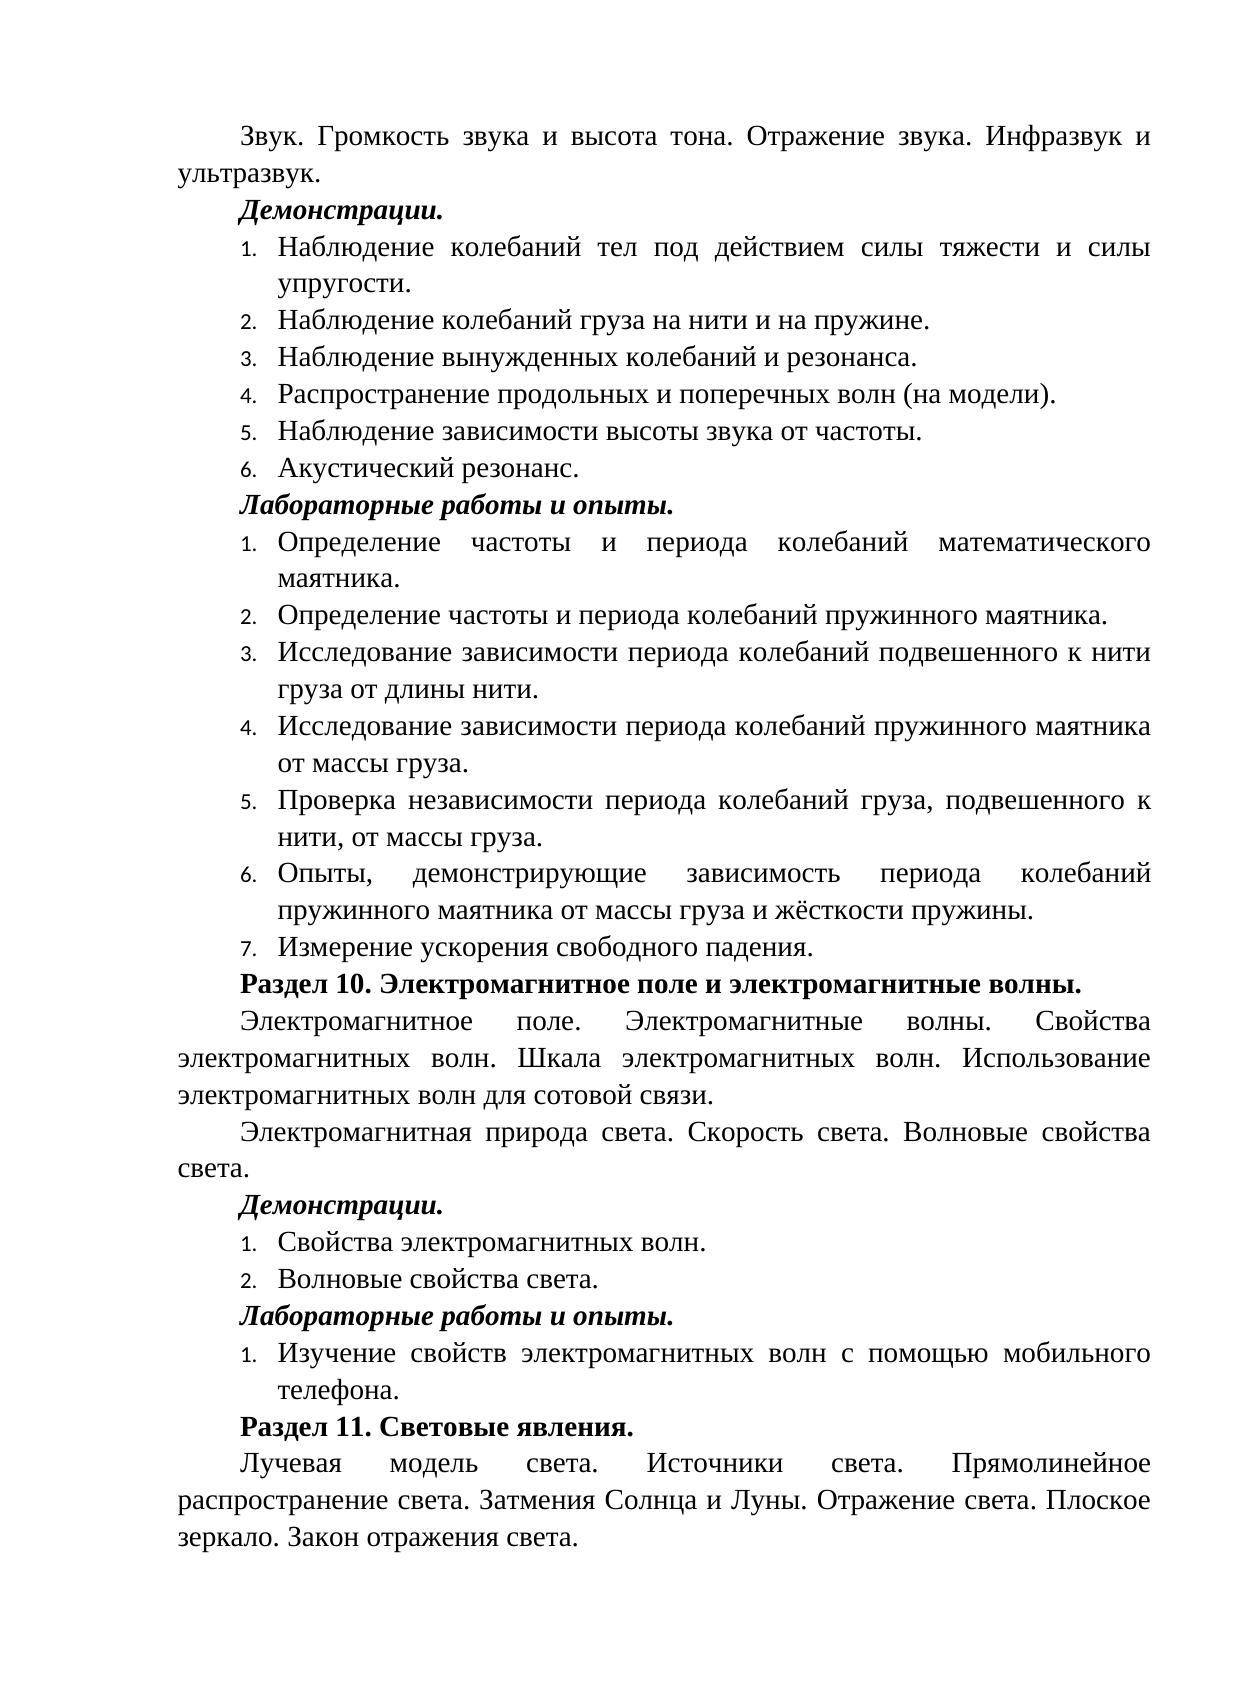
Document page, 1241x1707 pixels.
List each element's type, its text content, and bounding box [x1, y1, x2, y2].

list Волновые свойства света. [240, 1261, 1152, 1295]
text Электромагнитное поле. Электромагнитные волны. Свойства электромагнитных волн. Шкала электромагнитных волн. Использование электромагнитных волн для сотовой связи. [177, 1003, 1152, 1110]
text Лабораторные работы и опыты. [177, 1298, 1152, 1332]
list Исследование зависимости периода колебаний пружинного маятника от массы груза. [240, 708, 1152, 778]
list Измерение ускорения свободного падения. [240, 929, 1152, 963]
text Раздел 11. Световые явления. [177, 1409, 1152, 1442]
list Распространение продольных и поперечных волн (на модели). [240, 376, 1152, 410]
text Демонстрации. [177, 192, 1152, 225]
list Исследование зависимости периода колебаний подвешенного к нити груза от длины нити. [240, 634, 1152, 705]
list Наблюдение колебаний груза на нити и на пружине. [240, 302, 1152, 336]
list Проверка независимости периода колебаний груза, подвешенного к нити, от массы груза. [240, 782, 1152, 852]
text Звук. Громкость звука и высота тона. Отражение звука. Инфразвук и ультразвук. [177, 118, 1152, 188]
list Свойства электромагнитных волн. [240, 1224, 1152, 1258]
list Наблюдение вынужденных колебаний и резонанса. [240, 339, 1152, 373]
text Демонстрации. [177, 1187, 1152, 1221]
list Акустический резонанс. [240, 450, 1152, 483]
text Электромагнитная природа света. Скорость света. Волновые свойства света. [177, 1114, 1152, 1184]
text Лучевая модель света. Источники света. Прямолинейное распространение света. Затмения Солнца и Луны. Отражение света. Плоское зеркало. Закон отражения света. [177, 1446, 1152, 1553]
list Определение частоты и периода колебаний математического маятника. [240, 524, 1152, 594]
text Раздел 10. Электромагнитное поле и электромагнитные волны. [177, 966, 1152, 1000]
text Лабораторные работы и опыты. [177, 487, 1152, 520]
list Изучение свойств электромагнитных волн с помощью мобильного телефона. [240, 1335, 1152, 1405]
list Наблюдение колебаний тел под действием силы тяжести и силы упругости. [240, 229, 1152, 299]
list Определение частоты и периода колебаний пружинного маятника. [240, 597, 1152, 631]
list Наблюдение зависимости высоты звука от частоты. [240, 413, 1152, 447]
list Опыты, демонстрирующие зависимость периода колебаний пружинного маятника от массы груза и жёсткости пружины. [240, 856, 1152, 926]
